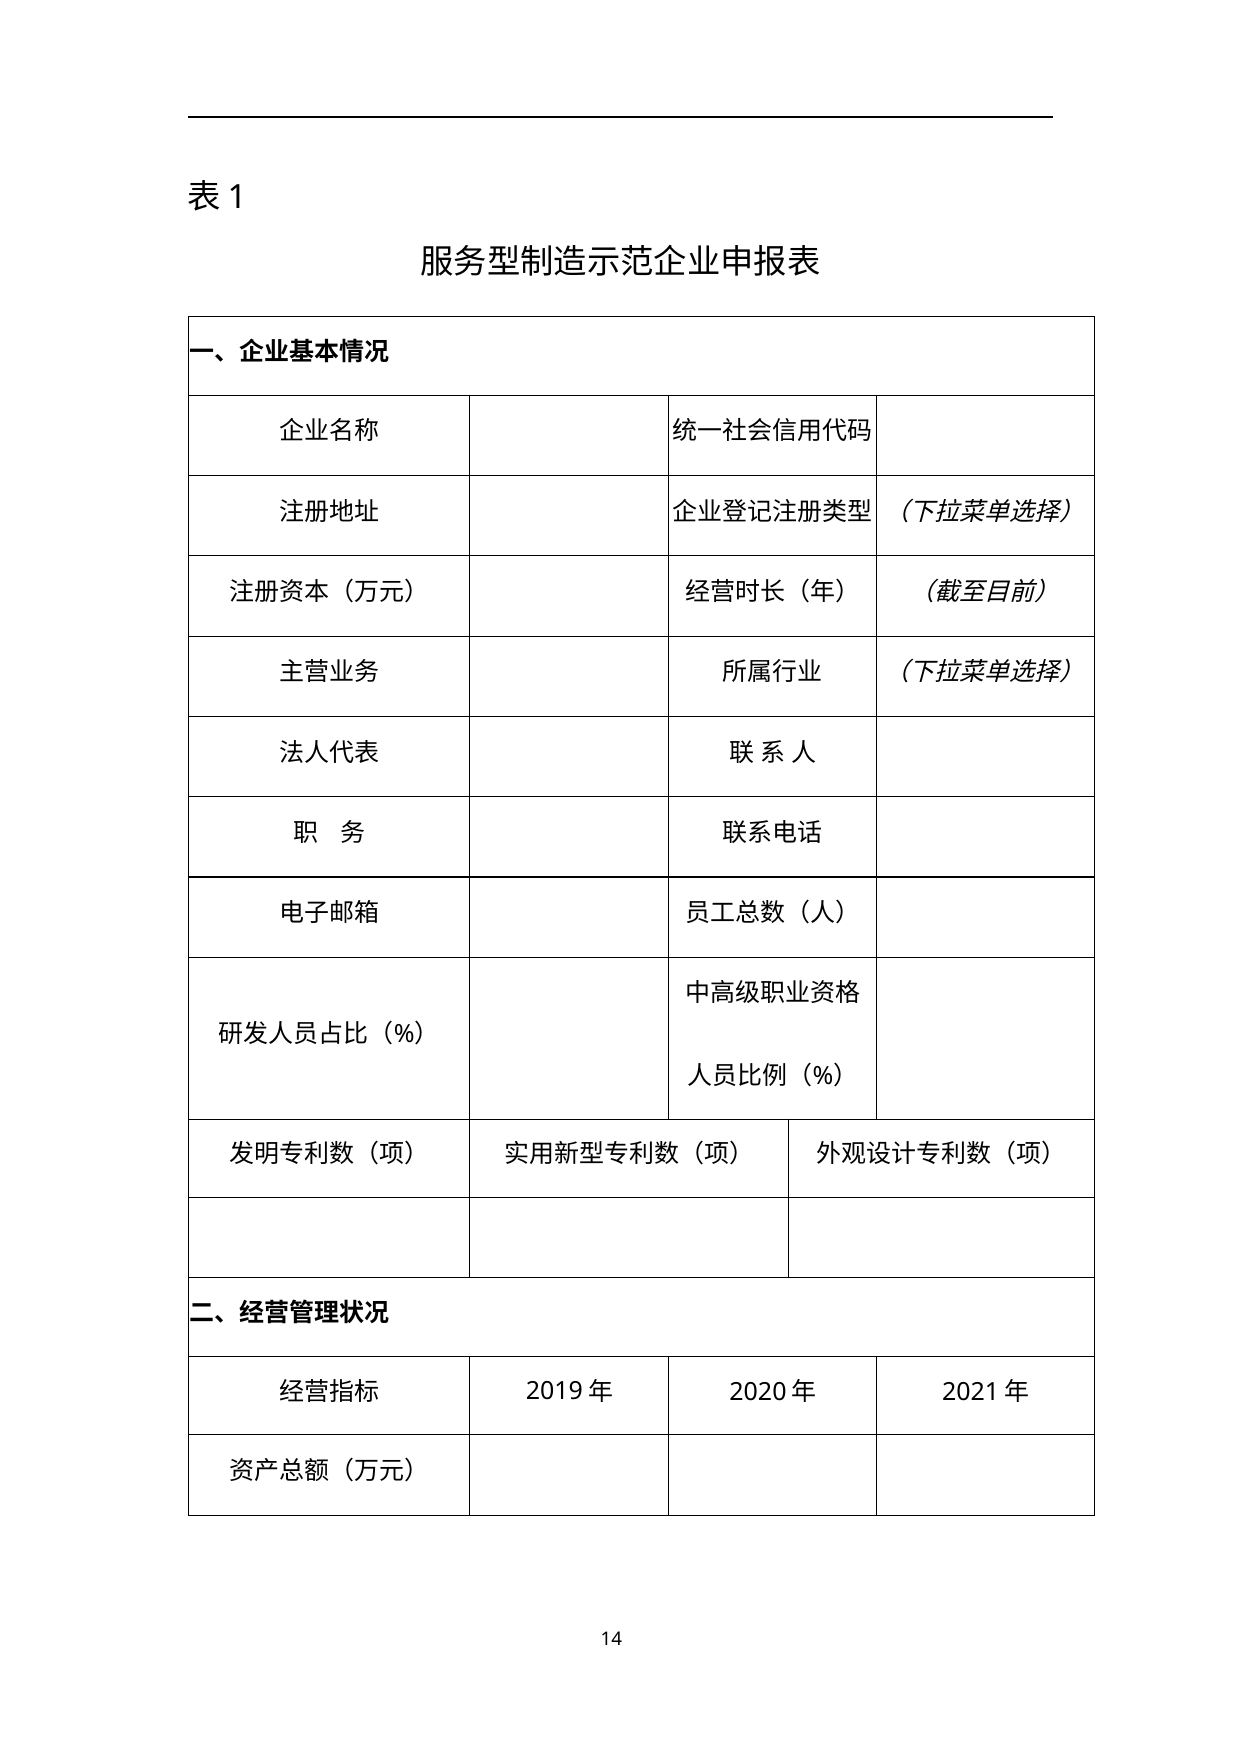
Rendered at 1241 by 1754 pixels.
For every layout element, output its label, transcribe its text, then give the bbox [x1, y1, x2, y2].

table_cell 2019年 [470, 1357, 668, 1434]
table_cell [470, 637, 668, 716]
table_cell 实用新型专利数（项） [470, 1120, 788, 1197]
table_cell [470, 958, 668, 1118]
table_cell [470, 1435, 668, 1515]
table_cell 联系电话 [669, 797, 876, 876]
table_cell [789, 1198, 1094, 1277]
table_cell [470, 556, 668, 636]
table_cell [877, 396, 1094, 475]
table_cell 员工总数（人） [669, 878, 876, 957]
table_cell 企业名称 [189, 396, 469, 475]
table_cell 外观设计专利数（项） [789, 1120, 1094, 1197]
table_cell 发明专利数（项） [189, 1120, 469, 1197]
table_cell [877, 1435, 1094, 1515]
table_cell [470, 396, 668, 475]
table_cell [669, 1435, 876, 1515]
table_cell 资产总额（万元） [189, 1435, 469, 1515]
table_cell 注册地址 [189, 476, 469, 555]
table_cell [189, 1198, 469, 1277]
table_cell [877, 958, 1094, 1118]
table_cell 联 系 人 [669, 717, 876, 796]
table_cell 经营指标 [189, 1357, 469, 1434]
table_cell 企业登记注册类型 [669, 476, 876, 555]
table_cell [877, 717, 1094, 796]
table_cell 注册资本（万元） [189, 556, 469, 636]
table_cell [470, 476, 668, 555]
text 表1 [187, 162, 1053, 227]
table_cell 中高级职业资格 人员比例（%） [669, 958, 876, 1118]
table_cell 主营业务 [189, 637, 469, 716]
table_header 一、企业基本情况 [189, 317, 1094, 394]
table_cell 经营时长（年） [669, 556, 876, 636]
table_cell 法人代表 [189, 717, 469, 796]
table_cell 职 务 [189, 797, 469, 876]
table_cell 研发人员占比（%） [189, 958, 469, 1118]
table_cell 所属行业 [669, 637, 876, 716]
table_cell 2020年 [669, 1357, 876, 1434]
table_cell [877, 797, 1094, 876]
table_cell （下拉菜单选择） [877, 476, 1094, 555]
table_cell 2021年 [877, 1357, 1094, 1434]
table_cell （下拉菜单选择） [877, 637, 1094, 716]
table_cell [470, 717, 668, 796]
text 服务型制造示范企业申报表 [187, 227, 1053, 292]
table_cell 电子邮箱 [189, 878, 469, 957]
table_cell [470, 878, 668, 957]
table_cell （截至目前） [877, 556, 1094, 636]
table_cell 统一社会信用代码 [669, 396, 876, 475]
table_cell [877, 878, 1094, 957]
table_cell [470, 1198, 788, 1277]
table_cell [470, 797, 668, 876]
table_cell 二、经营管理状况 [189, 1278, 1094, 1356]
